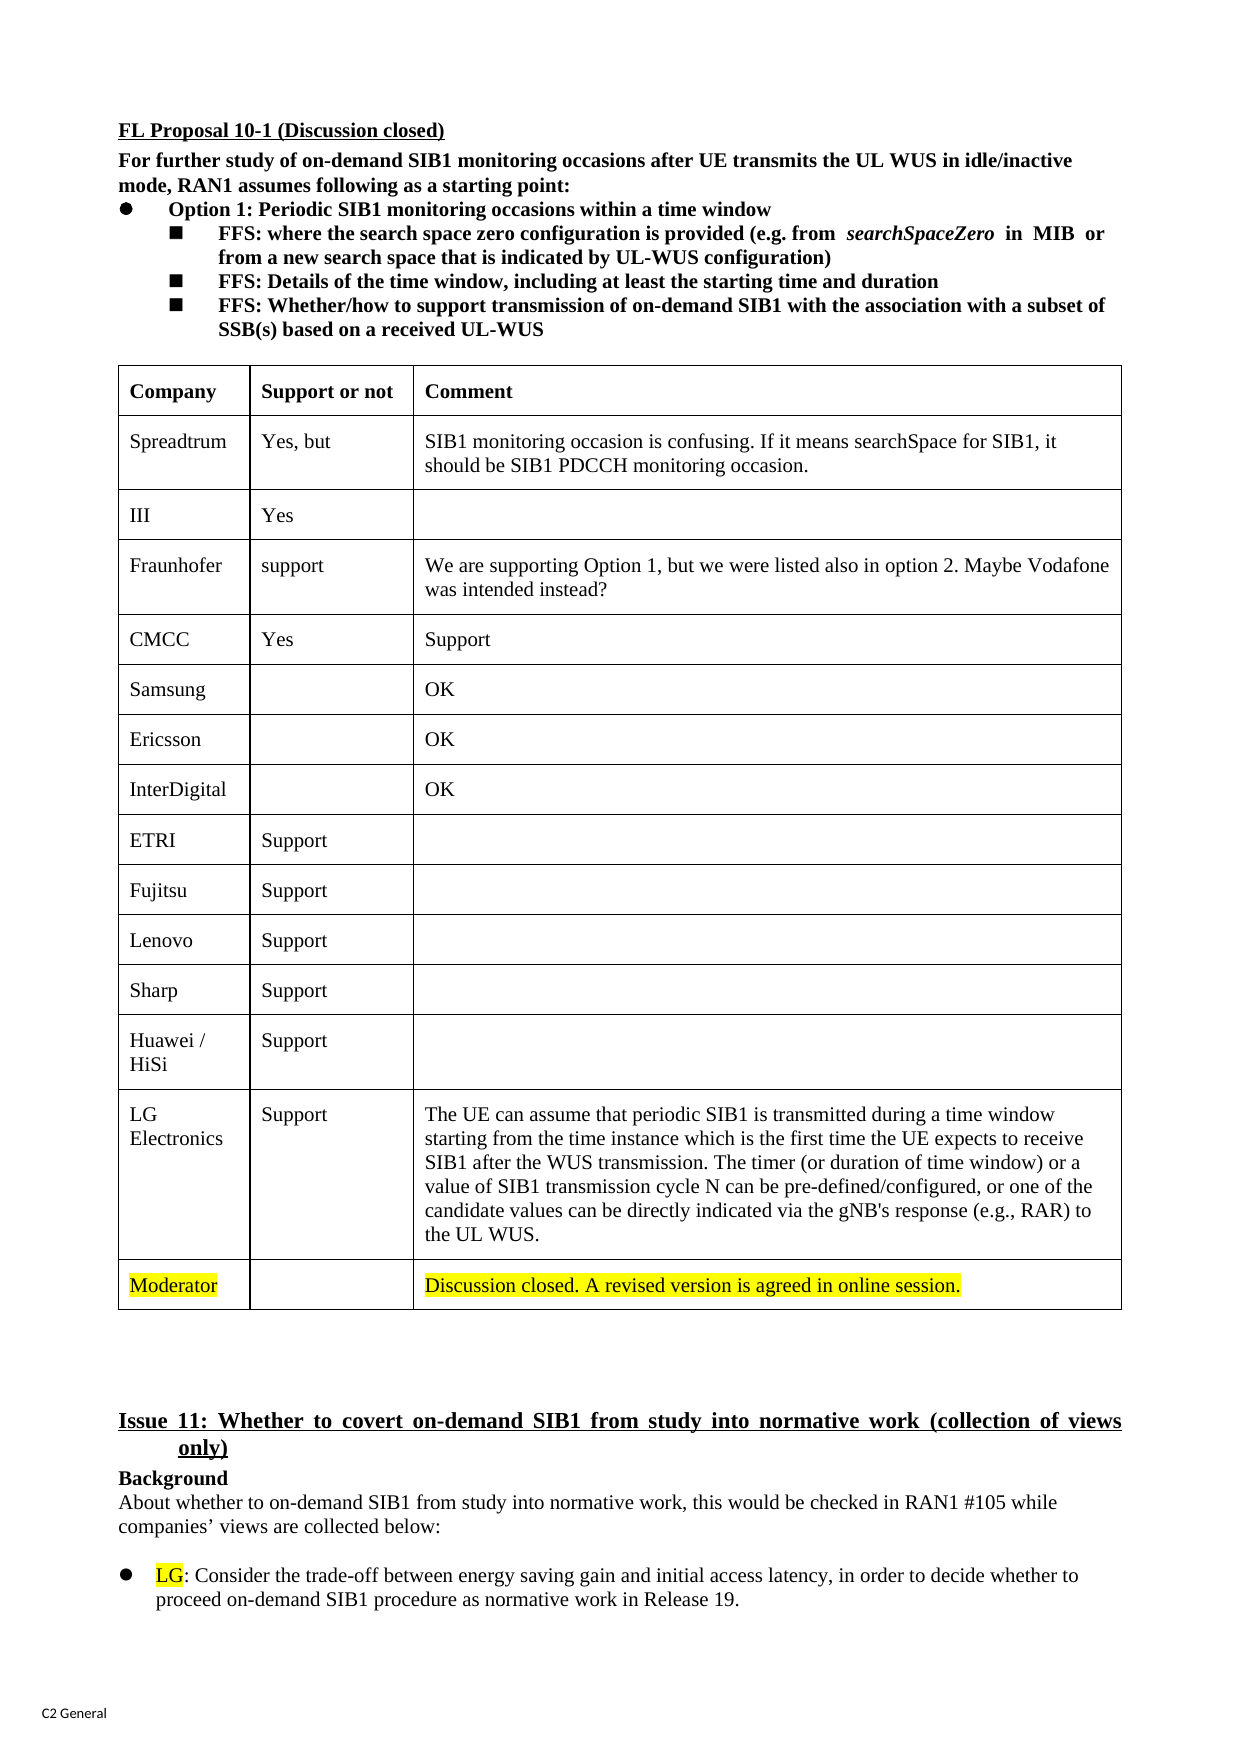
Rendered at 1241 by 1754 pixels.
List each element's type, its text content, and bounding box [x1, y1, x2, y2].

table_cell OK [414, 715, 1121, 764]
table_cell InterDigital [119, 765, 249, 814]
table_cell Sharp [119, 965, 249, 1014]
table_cell Fujitsu [119, 865, 249, 914]
table_header Comment [414, 366, 1121, 415]
table_cell Support [251, 965, 413, 1014]
table_cell Fraunhofer [119, 540, 249, 613]
table_cell Support [251, 915, 413, 964]
table_cell [414, 490, 1121, 539]
table_cell Huawei / HiSi [119, 1015, 249, 1088]
list FFS: where the search space zero configuration is provided (e.g. from searchSpaceZero in MIB or from a new search space that is indicated by UL-WUS configuration) [168, 221, 1122, 269]
table_cell ETRI [119, 815, 249, 864]
text For further study of on-demand SIB1 monitoring occasions after UE transmits the UL WUS in idle/inactive mode, RAN1 assumes following as a starting point: [118, 148, 1122, 197]
table_cell [251, 1260, 413, 1309]
table_header Company [119, 366, 249, 415]
table_cell Yes [251, 615, 413, 664]
table_cell The UE can assume that periodic SIB1 is transmitted during a time window starting from the time instance which is the first time the UE expects to receive SIB1 after the WUS transmission. The timer (or duration of time window) or a value of SIB1 transmission cycle N can be pre-defined/configured, or one of the candidate values can be directly indicated via the gNB's response (e.g., RAR) to the UL WUS. [414, 1090, 1121, 1259]
table_header Support or not [251, 366, 413, 415]
table_cell Ericsson [119, 715, 249, 764]
table_cell LG Electronics [119, 1090, 249, 1259]
table_cell Lenovo [119, 915, 249, 964]
table_cell Support [251, 1015, 413, 1088]
table_cell [414, 815, 1121, 864]
table_cell [414, 865, 1121, 914]
subtitle Issue 11: Whether to covert on-demand SIB1 from study into normative work (collection of views only) [118, 1431, 1122, 1460]
table_cell Yes, but [251, 416, 413, 489]
table_cell Support [251, 1090, 413, 1259]
list Option 1: Periodic SIB1 monitoring occasions within a time window [118, 197, 1122, 221]
text Background [118, 1466, 1122, 1490]
list LG: Consider the trade-off between energy saving gain and initial access latency, in order to decide whether to proceed on-demand SIB1 procedure as normative work in Release 19. [118, 1562, 1122, 1611]
table_cell [414, 915, 1121, 964]
table_cell Support [251, 815, 413, 864]
table_cell [414, 965, 1121, 1014]
subtitle FL Proposal 10-1 (Discussion closed) [118, 118, 1122, 142]
table_cell Yes [251, 490, 413, 539]
text About whether to on-demand SIB1 from study into normative work, this would be checked in RAN1 #105 while companies’ views are collected below: [118, 1490, 1122, 1538]
table_cell [414, 1015, 1121, 1088]
list FFS: Details of the time window, including at least the starting time and duration [168, 269, 1122, 293]
table_cell SIB1 monitoring occasion is confusing. If it means searchSpace for SIB1, it should be SIB1 PDCCH monitoring occasion. [414, 416, 1121, 489]
subtitle Issue 11: Whether to covert on-demand SIB1 from study into normative work (collection of views only) [118, 1407, 1122, 1430]
table_cell Moderator [119, 1260, 249, 1309]
table_cell Samsung [119, 665, 249, 714]
table_cell CMCC [119, 615, 249, 664]
table_cell III [119, 490, 249, 539]
table_cell [251, 715, 413, 764]
table_cell [251, 765, 413, 814]
table_cell Support [251, 865, 413, 914]
table_cell Spreadtrum [119, 416, 249, 489]
table_cell We are supporting Option 1, but we were listed also in option 2. Maybe Vodafone was intended instead? [414, 540, 1121, 613]
table_cell OK [414, 665, 1121, 714]
table_cell [251, 665, 413, 714]
list FFS: Whether/how to support transmission of on-demand SIB1 with the association with a subset of SSB(s) based on a received UL-WUS [168, 293, 1122, 341]
table_cell support [251, 540, 413, 613]
table_cell Discussion closed. A revised version is agreed in online session. [414, 1260, 1121, 1309]
table_cell Support [414, 615, 1121, 664]
table_cell OK [414, 765, 1121, 814]
